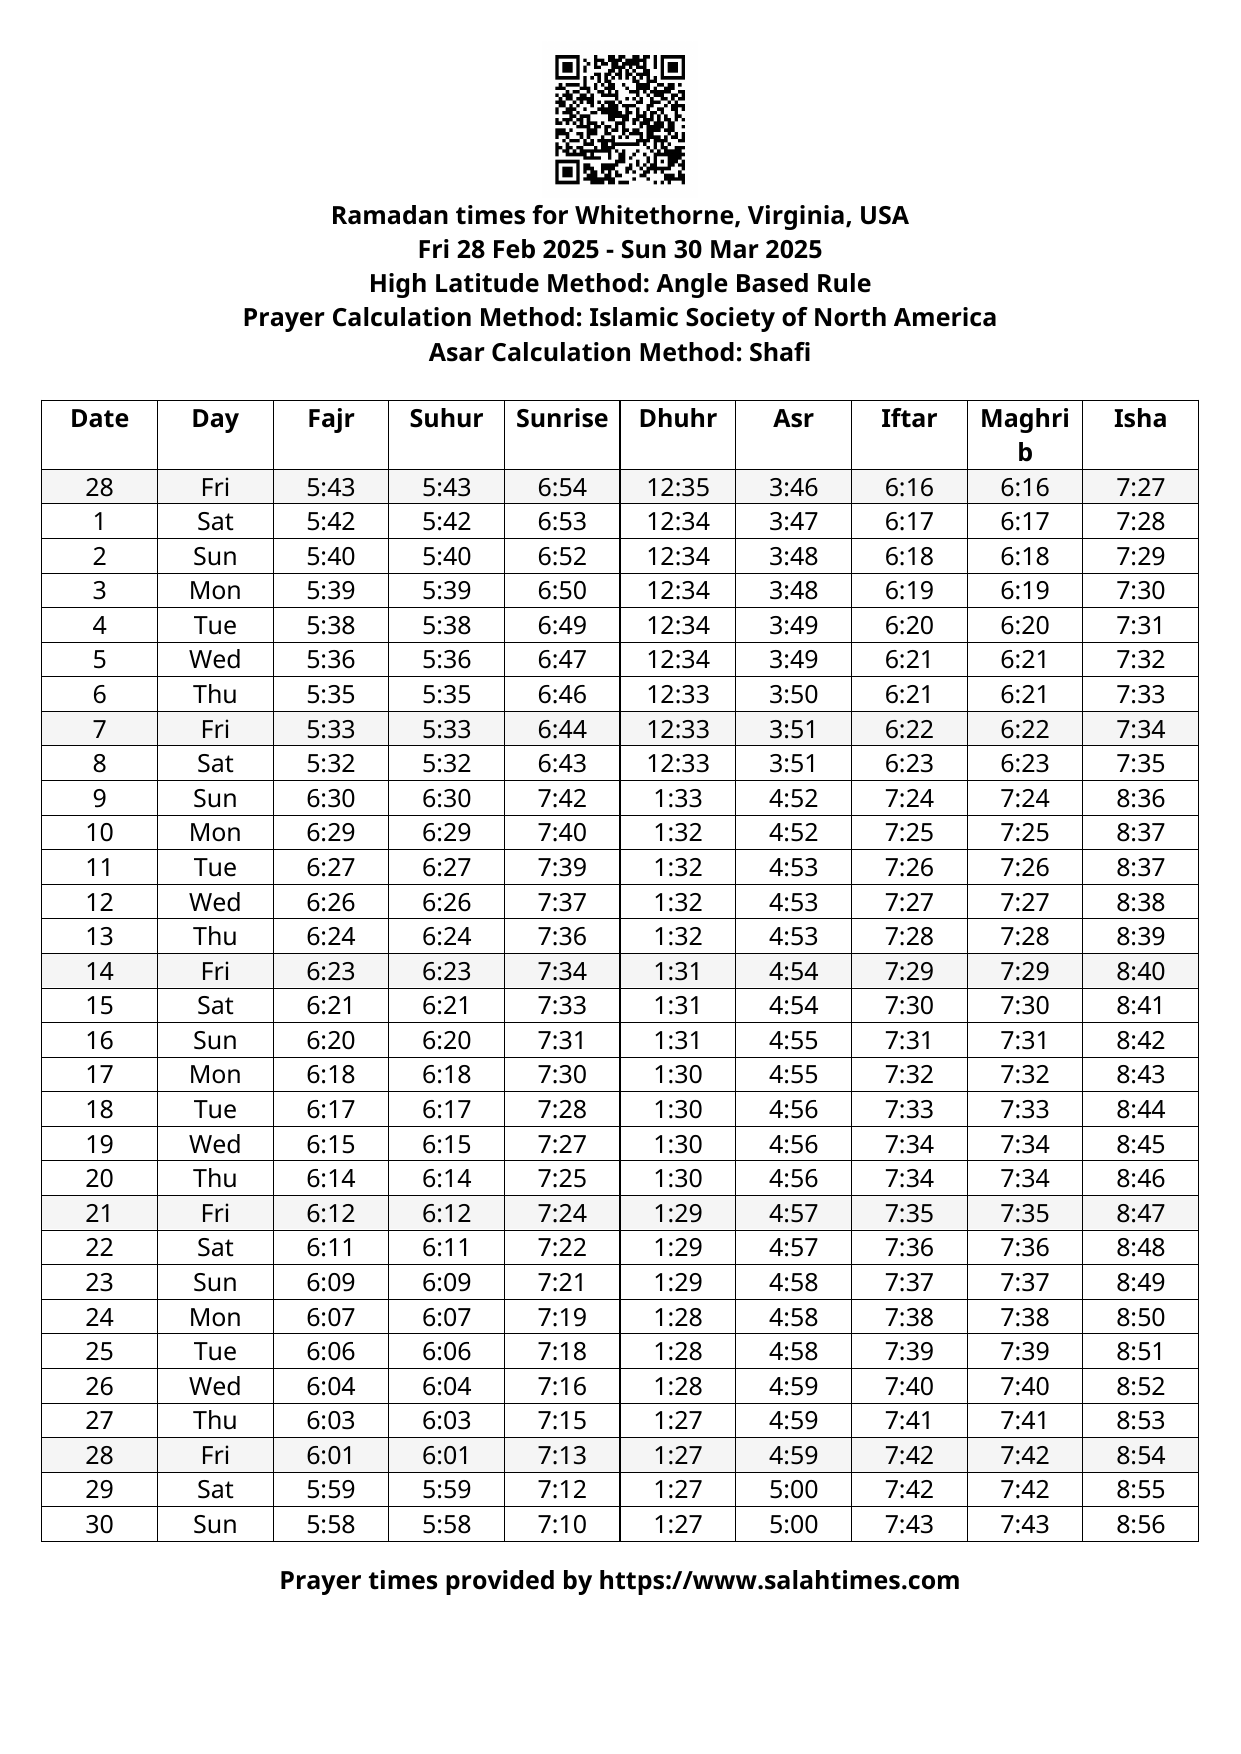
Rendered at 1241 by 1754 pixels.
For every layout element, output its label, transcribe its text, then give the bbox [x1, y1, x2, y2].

table_cell 7:39 [505, 850, 619, 884]
table_cell 7:37 [852, 1265, 967, 1299]
table_cell 7:30 [1083, 574, 1198, 607]
table_cell 4:59 [736, 1438, 851, 1472]
text Fri 28 Feb 2025 - Sun 30 Mar 2025 [42, 232, 1198, 266]
table_cell 6:20 [968, 608, 1082, 642]
table_cell 10 [42, 816, 157, 849]
table_cell 7:29 [852, 954, 967, 987]
table_cell 7:13 [505, 1438, 619, 1472]
table_cell 7:24 [968, 781, 1082, 814]
table_cell 4:57 [736, 1231, 851, 1264]
table_cell 7:31 [852, 1023, 967, 1057]
table_cell 6:27 [389, 850, 504, 884]
table_cell 11 [42, 850, 157, 884]
table_cell 6:20 [852, 608, 967, 642]
table_cell 8:37 [1083, 816, 1198, 849]
table_cell 8:43 [1083, 1058, 1198, 1091]
table_cell 7:40 [852, 1369, 967, 1402]
table_cell 7:26 [852, 850, 967, 884]
table_cell 7:27 [968, 885, 1082, 918]
table_cell Sun [158, 1265, 273, 1299]
table_cell 6:22 [852, 712, 967, 745]
table_cell Tue [158, 1092, 273, 1126]
table_cell 5:35 [389, 677, 504, 711]
text Asar Calculation Method: Shafi [42, 334, 1198, 368]
table_cell 6:23 [389, 954, 504, 987]
table_cell 6:09 [274, 1265, 388, 1299]
table_cell 6:09 [389, 1265, 504, 1299]
table_cell 6:52 [505, 539, 619, 572]
table_header Dhuhr [621, 401, 735, 469]
table_header Day [158, 401, 273, 469]
table_cell 6:21 [852, 643, 967, 676]
table_cell 12 [42, 885, 157, 918]
table_cell 15 [42, 989, 157, 1022]
table_cell 7:33 [852, 1092, 967, 1126]
table_cell Tue [158, 1334, 273, 1368]
table_cell 7:27 [852, 885, 967, 918]
table_cell 12:34 [621, 608, 735, 642]
table_cell 8:44 [1083, 1092, 1198, 1126]
table_cell 6:06 [389, 1334, 504, 1368]
table_cell 2 [42, 539, 157, 572]
table_cell 4:58 [736, 1265, 851, 1299]
table_cell 27 [42, 1404, 157, 1437]
table_cell 16 [42, 1023, 157, 1057]
table_cell 8:40 [1083, 954, 1198, 987]
table_cell 8:45 [1083, 1127, 1198, 1160]
table_cell 6:15 [389, 1127, 504, 1160]
table_cell 4:53 [736, 850, 851, 884]
table_cell 7:31 [968, 1023, 1082, 1057]
table_cell 6:53 [505, 504, 619, 538]
table_cell 5 [42, 643, 157, 676]
table_cell 7:39 [852, 1334, 967, 1368]
table_cell 5:58 [389, 1507, 504, 1541]
table_cell 7:16 [505, 1369, 619, 1402]
table_cell 6:24 [274, 919, 388, 953]
table_cell 4:52 [736, 781, 851, 814]
table_cell 4:58 [736, 1300, 851, 1333]
table_cell 7:37 [968, 1265, 1082, 1299]
table_cell Wed [158, 885, 273, 918]
table_cell 6:14 [389, 1161, 504, 1195]
table_cell 5:39 [389, 574, 504, 607]
table_cell 6:19 [852, 574, 967, 607]
table_cell 7:19 [505, 1300, 619, 1333]
table_cell 6:27 [274, 850, 388, 884]
table_cell Sat [158, 746, 273, 780]
table_cell 7:25 [505, 1161, 619, 1195]
table_cell 28 [42, 1438, 157, 1472]
table_cell 4:59 [736, 1404, 851, 1437]
table_cell 6:21 [852, 677, 967, 711]
table_cell 6:18 [274, 1058, 388, 1091]
table_cell 5:43 [274, 470, 388, 503]
table_cell 7:28 [968, 919, 1082, 953]
table_cell 7:38 [852, 1300, 967, 1333]
table_cell Sun [158, 1023, 273, 1057]
table_cell 12:35 [621, 470, 735, 503]
table_cell 6:16 [852, 470, 967, 503]
table_cell 1:27 [621, 1404, 735, 1437]
table_cell 6:17 [852, 504, 967, 538]
table_cell 6:43 [505, 746, 619, 780]
table_cell 7:42 [968, 1438, 1082, 1472]
table_cell 1:32 [621, 885, 735, 918]
table_cell 6:18 [968, 539, 1082, 572]
table_cell 5:42 [389, 504, 504, 538]
table_cell 3 [42, 574, 157, 607]
table_cell 1:28 [621, 1300, 735, 1333]
table_cell 1:32 [621, 919, 735, 953]
table_cell 5:38 [274, 608, 388, 642]
table_header Maghrib [968, 401, 1082, 469]
table_cell Fri [158, 1196, 273, 1229]
table_cell 4:53 [736, 919, 851, 953]
table_cell 8:50 [1083, 1300, 1198, 1333]
table_cell 5:39 [274, 574, 388, 607]
table_cell 6:29 [274, 816, 388, 849]
table_cell 7:41 [968, 1404, 1082, 1437]
table_cell 7:40 [968, 1369, 1082, 1402]
table_cell 3:49 [736, 643, 851, 676]
table_cell 7:25 [968, 816, 1082, 849]
table_cell 5:32 [274, 746, 388, 780]
table_cell 6:17 [968, 504, 1082, 538]
table_cell 5:42 [274, 504, 388, 538]
table_cell Thu [158, 919, 273, 953]
table_cell 7:25 [852, 816, 967, 849]
table_cell 5:58 [274, 1507, 388, 1541]
table_cell 6:20 [389, 1023, 504, 1057]
table_cell 8:41 [1083, 989, 1198, 1022]
table_cell 13 [42, 919, 157, 953]
table_cell 19 [42, 1127, 157, 1160]
table_cell 7:30 [505, 1058, 619, 1091]
table_cell 7:34 [852, 1127, 967, 1160]
table_cell 7:35 [852, 1196, 967, 1229]
table_cell 7:28 [852, 919, 967, 953]
table_cell 6:17 [274, 1092, 388, 1126]
table_cell 4:54 [736, 989, 851, 1022]
table_cell Wed [158, 1369, 273, 1402]
table_cell 5:59 [389, 1473, 504, 1506]
table_cell 4 [42, 608, 157, 642]
table_cell 6:16 [968, 470, 1082, 503]
table_cell 3:51 [736, 712, 851, 745]
table_cell Sun [158, 1507, 273, 1541]
table_cell 7:31 [505, 1023, 619, 1057]
table_cell 7:29 [968, 954, 1082, 987]
table_cell 7:27 [1083, 470, 1198, 503]
table_cell 5:35 [274, 677, 388, 711]
table_cell 8 [42, 746, 157, 780]
table_cell 6:21 [968, 677, 1082, 711]
table_cell 7:43 [852, 1507, 967, 1541]
table_cell 6:11 [274, 1231, 388, 1264]
table_cell 6:26 [389, 885, 504, 918]
table_cell 6:07 [389, 1300, 504, 1333]
table_cell 7:18 [505, 1334, 619, 1368]
table_cell 1:28 [621, 1369, 735, 1402]
table_header Fajr [274, 401, 388, 469]
table_cell 4:56 [736, 1092, 851, 1126]
table_cell 7:34 [1083, 712, 1198, 745]
table_cell 6:30 [274, 781, 388, 814]
table_cell 6:23 [852, 746, 967, 780]
table_cell 17 [42, 1058, 157, 1091]
table_cell 23 [42, 1265, 157, 1299]
table_cell 25 [42, 1334, 157, 1368]
table_cell 8:54 [1083, 1438, 1198, 1472]
table_cell Mon [158, 574, 273, 607]
table_cell 4:55 [736, 1058, 851, 1091]
table_cell 7:32 [852, 1058, 967, 1091]
table_cell Thu [158, 1161, 273, 1195]
table_cell 7:41 [852, 1404, 967, 1437]
table_cell 6:18 [852, 539, 967, 572]
table_cell 3:49 [736, 608, 851, 642]
table_cell 7:42 [852, 1438, 967, 1472]
table_cell 3:48 [736, 539, 851, 572]
table_cell 12:33 [621, 746, 735, 780]
table_cell 1:30 [621, 1161, 735, 1195]
table_cell 3:50 [736, 677, 851, 711]
table_cell 7:27 [505, 1127, 619, 1160]
table_cell Sat [158, 1231, 273, 1264]
table_cell 1:30 [621, 1127, 735, 1160]
table_cell 7:33 [505, 989, 619, 1022]
table_cell 7:43 [968, 1507, 1082, 1541]
table_cell 12:34 [621, 504, 735, 538]
table_cell Fri [158, 470, 273, 503]
table_cell 3:48 [736, 574, 851, 607]
table_cell 6:46 [505, 677, 619, 711]
table_cell 7:24 [852, 781, 967, 814]
table_cell 12:34 [621, 539, 735, 572]
table_cell 7:38 [968, 1300, 1082, 1333]
table_cell 12:33 [621, 712, 735, 745]
picture [542, 41, 699, 198]
table_cell 6:50 [505, 574, 619, 607]
table_cell 3:51 [736, 746, 851, 780]
table_cell Sat [158, 989, 273, 1022]
table_cell 3:47 [736, 504, 851, 538]
table_cell 22 [42, 1231, 157, 1264]
table_cell 5:59 [274, 1473, 388, 1506]
table_header Suhur [389, 401, 504, 469]
table_cell Mon [158, 1300, 273, 1333]
table_cell 5:36 [389, 643, 504, 676]
table_cell 7:34 [968, 1161, 1082, 1195]
table_cell Fri [158, 712, 273, 745]
table_cell Fri [158, 1438, 273, 1472]
table_cell Sat [158, 1473, 273, 1506]
table_cell 8:39 [1083, 919, 1198, 953]
table_cell 7:36 [505, 919, 619, 953]
table_cell 1:27 [621, 1473, 735, 1506]
table_cell 18 [42, 1092, 157, 1126]
table_cell 6:04 [274, 1369, 388, 1402]
table_cell 7:35 [968, 1196, 1082, 1229]
table_cell 6:24 [389, 919, 504, 953]
text High Latitude Method: Angle Based Rule [42, 266, 1198, 300]
table_cell 14 [42, 954, 157, 987]
table_cell 1:32 [621, 850, 735, 884]
table_cell 7:22 [505, 1231, 619, 1264]
table_cell 12:33 [621, 677, 735, 711]
table_header Sunrise [505, 401, 619, 469]
text Ramadan times for Whitethorne, Virginia, USA [42, 198, 1198, 232]
table_cell 8:56 [1083, 1507, 1198, 1541]
table_cell 6:17 [389, 1092, 504, 1126]
table_cell 4:59 [736, 1369, 851, 1402]
table_cell 1:31 [621, 954, 735, 987]
table_cell 6:44 [505, 712, 619, 745]
table_cell 5:33 [274, 712, 388, 745]
table_cell 3:46 [736, 470, 851, 503]
table_cell 8:42 [1083, 1023, 1198, 1057]
table_cell 6:23 [968, 746, 1082, 780]
table_cell Mon [158, 816, 273, 849]
table_cell 6:12 [274, 1196, 388, 1229]
table_cell 6:03 [389, 1404, 504, 1437]
table_cell 8:49 [1083, 1265, 1198, 1299]
table_cell 7:28 [1083, 504, 1198, 538]
table_cell 7:36 [852, 1231, 967, 1264]
table_cell 7:15 [505, 1404, 619, 1437]
table_cell 6:21 [274, 989, 388, 1022]
table_cell 9 [42, 781, 157, 814]
table_cell 5:36 [274, 643, 388, 676]
table_cell 12:34 [621, 574, 735, 607]
table_cell 7:39 [968, 1334, 1082, 1368]
table_cell 6:12 [389, 1196, 504, 1229]
table_cell 5:38 [389, 608, 504, 642]
table_cell Wed [158, 643, 273, 676]
table_cell 7:42 [968, 1473, 1082, 1506]
table_cell 6:49 [505, 608, 619, 642]
table_cell 6:04 [389, 1369, 504, 1402]
table_cell 7:34 [505, 954, 619, 987]
table_cell 8:51 [1083, 1334, 1198, 1368]
table_cell 6:20 [274, 1023, 388, 1057]
table_cell 5:40 [389, 539, 504, 572]
table_cell 8:55 [1083, 1473, 1198, 1506]
table_cell 6:14 [274, 1161, 388, 1195]
table_cell 12:34 [621, 643, 735, 676]
table_cell 7:30 [852, 989, 967, 1022]
table_header Isha [1083, 401, 1198, 469]
table_cell 28 [42, 470, 157, 503]
table_cell 5:00 [736, 1507, 851, 1541]
table_cell 5:33 [389, 712, 504, 745]
table_cell 6:11 [389, 1231, 504, 1264]
table_cell 8:37 [1083, 850, 1198, 884]
table_cell 20 [42, 1161, 157, 1195]
table_cell 1:29 [621, 1231, 735, 1264]
table_cell 7:29 [1083, 539, 1198, 572]
table_cell 8:47 [1083, 1196, 1198, 1229]
table_cell 1:27 [621, 1507, 735, 1541]
table_cell 7:42 [852, 1473, 967, 1506]
table_cell 6:06 [274, 1334, 388, 1368]
table_cell 6:01 [274, 1438, 388, 1472]
table_cell Thu [158, 1404, 273, 1437]
table_cell 7 [42, 712, 157, 745]
table_cell 7:36 [968, 1231, 1082, 1264]
table_cell 1:31 [621, 989, 735, 1022]
table_cell 7:34 [968, 1127, 1082, 1160]
table_cell 7:32 [1083, 643, 1198, 676]
table_cell 21 [42, 1196, 157, 1229]
table_cell 6:18 [389, 1058, 504, 1091]
text Prayer times provided by https://www.salahtimes.com [42, 1563, 1198, 1597]
table_cell 7:31 [1083, 608, 1198, 642]
table_cell Tue [158, 850, 273, 884]
table_cell 5:43 [389, 470, 504, 503]
table_cell Thu [158, 677, 273, 711]
table_cell 1:27 [621, 1438, 735, 1472]
table_cell 7:28 [505, 1092, 619, 1126]
table_cell 6:30 [389, 781, 504, 814]
table_cell 24 [42, 1300, 157, 1333]
table_cell 7:30 [968, 989, 1082, 1022]
table_cell 1:29 [621, 1265, 735, 1299]
table_cell 1:33 [621, 781, 735, 814]
table_cell 6:21 [389, 989, 504, 1022]
table_cell Sun [158, 539, 273, 572]
table_cell 7:21 [505, 1265, 619, 1299]
table_cell 8:46 [1083, 1161, 1198, 1195]
table_cell 7:35 [1083, 746, 1198, 780]
table_cell 4:56 [736, 1161, 851, 1195]
table_cell 8:38 [1083, 885, 1198, 918]
table_cell 8:52 [1083, 1369, 1198, 1402]
table_cell 7:37 [505, 885, 619, 918]
table_cell 6:22 [968, 712, 1082, 745]
table_cell 30 [42, 1507, 157, 1541]
table_cell 7:33 [968, 1092, 1082, 1126]
table_cell 6:29 [389, 816, 504, 849]
table_cell 4:55 [736, 1023, 851, 1057]
table_cell 4:56 [736, 1127, 851, 1160]
table_cell 6:54 [505, 470, 619, 503]
table_cell 6:21 [968, 643, 1082, 676]
table_cell 7:12 [505, 1473, 619, 1506]
table_header Date [42, 401, 157, 469]
table_cell 1:30 [621, 1092, 735, 1126]
table_cell 1:29 [621, 1196, 735, 1229]
table_cell 6:01 [389, 1438, 504, 1472]
table_cell 4:58 [736, 1334, 851, 1368]
table_cell 7:10 [505, 1507, 619, 1541]
table_cell 1:31 [621, 1023, 735, 1057]
table_cell 4:52 [736, 816, 851, 849]
table_cell 26 [42, 1369, 157, 1402]
table_cell 8:36 [1083, 781, 1198, 814]
table_cell 6:23 [274, 954, 388, 987]
table_cell 7:33 [1083, 677, 1198, 711]
table_cell 4:54 [736, 954, 851, 987]
table_cell Fri [158, 954, 273, 987]
table_cell 7:34 [852, 1161, 967, 1195]
table_cell 7:32 [968, 1058, 1082, 1091]
table_cell 6:26 [274, 885, 388, 918]
table_cell 6:19 [968, 574, 1082, 607]
table_cell 6:15 [274, 1127, 388, 1160]
table_cell Wed [158, 1127, 273, 1160]
table_header Iftar [852, 401, 967, 469]
table_header Asr [736, 401, 851, 469]
table_cell 1:30 [621, 1058, 735, 1091]
table_cell 7:24 [505, 1196, 619, 1229]
table_cell 29 [42, 1473, 157, 1506]
table_cell Sat [158, 504, 273, 538]
table_cell 1:28 [621, 1334, 735, 1368]
table_cell 5:32 [389, 746, 504, 780]
table_cell 8:53 [1083, 1404, 1198, 1437]
table_cell 5:00 [736, 1473, 851, 1506]
table_cell Tue [158, 608, 273, 642]
table_cell 1 [42, 504, 157, 538]
table_cell 8:48 [1083, 1231, 1198, 1264]
table_cell 6:07 [274, 1300, 388, 1333]
table_cell 1:32 [621, 816, 735, 849]
table_cell 6:47 [505, 643, 619, 676]
table_cell 4:57 [736, 1196, 851, 1229]
table_cell 7:40 [505, 816, 619, 849]
text Prayer Calculation Method: Islamic Society of North America [42, 300, 1198, 334]
table_cell 7:42 [505, 781, 619, 814]
table_cell Mon [158, 1058, 273, 1091]
table_cell 7:26 [968, 850, 1082, 884]
table_cell 5:40 [274, 539, 388, 572]
table_cell 6 [42, 677, 157, 711]
table_cell Sun [158, 781, 273, 814]
table_cell 4:53 [736, 885, 851, 918]
table_cell 6:03 [274, 1404, 388, 1437]
